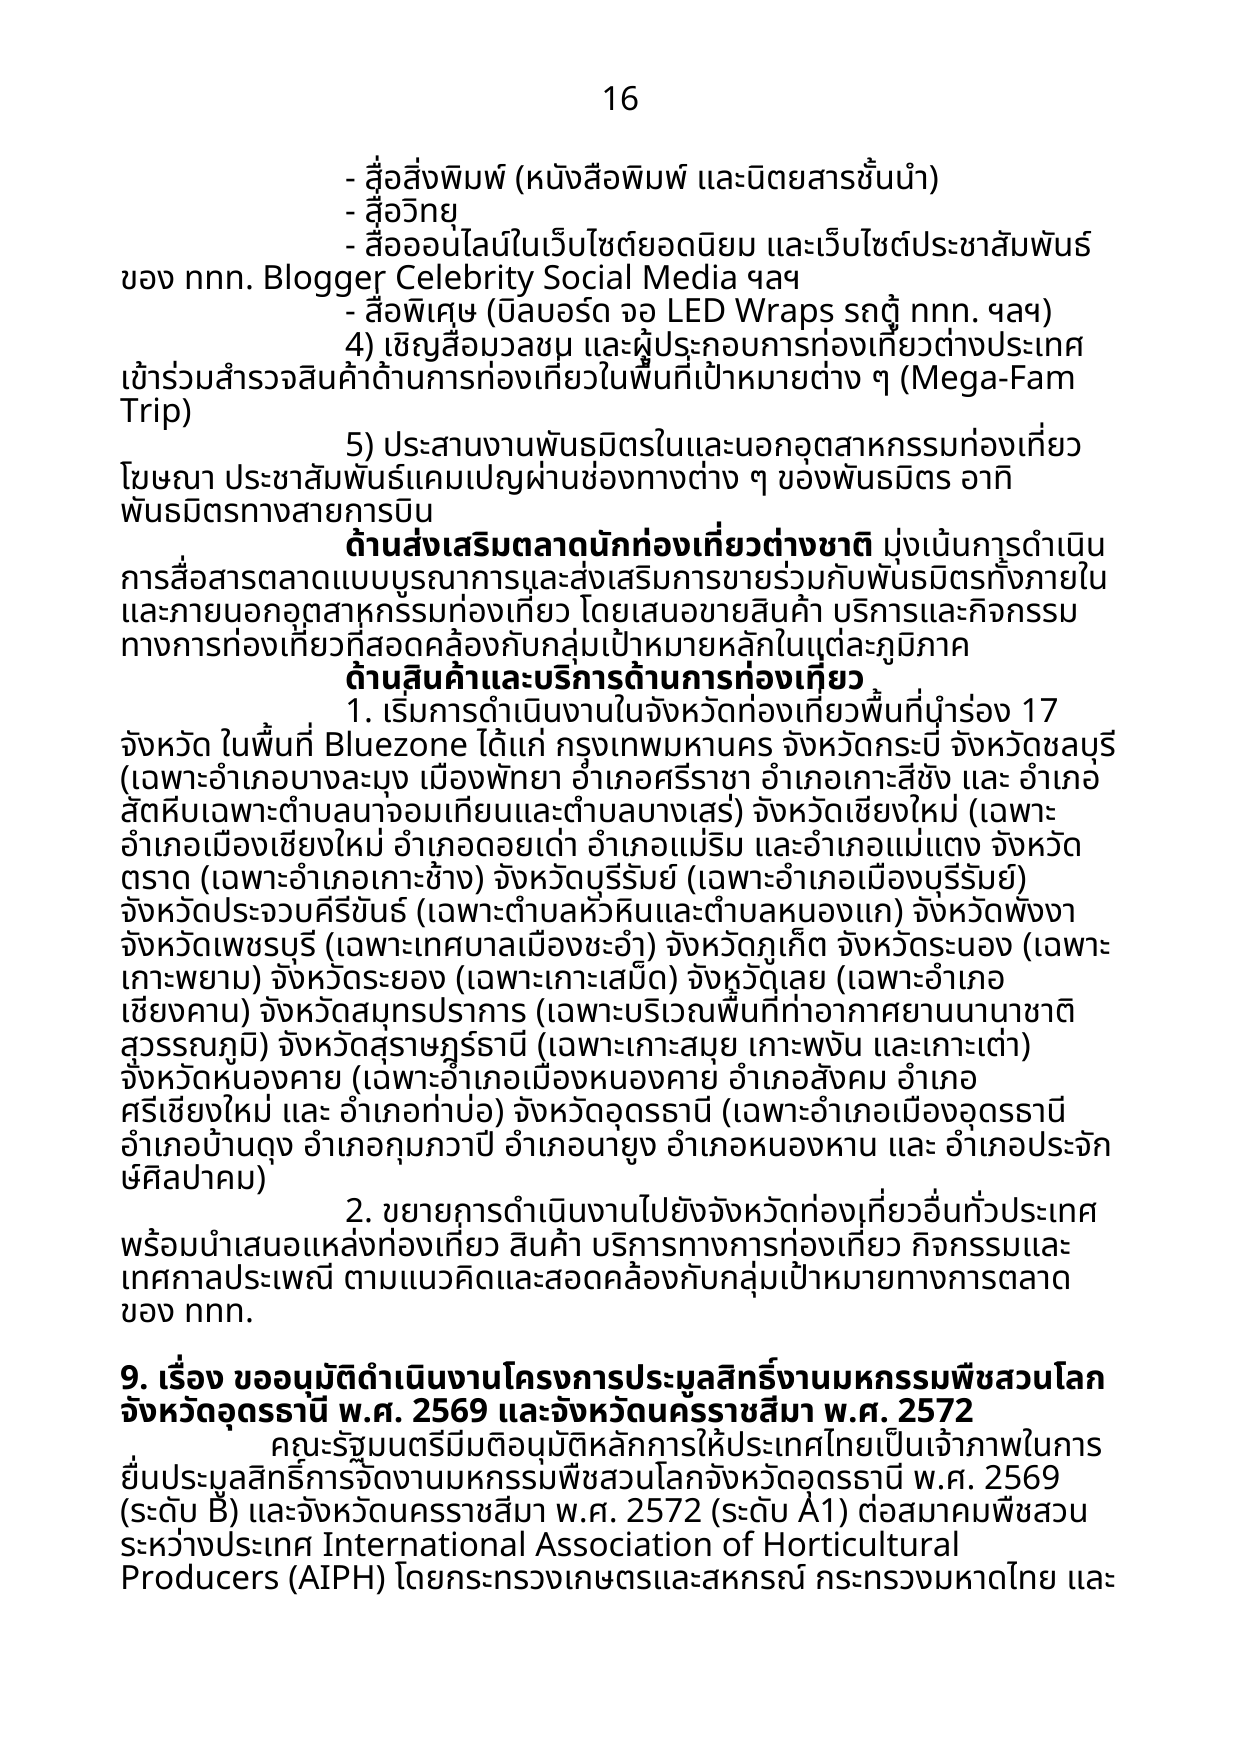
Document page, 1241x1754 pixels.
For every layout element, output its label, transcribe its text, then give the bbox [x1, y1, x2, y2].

text 2. ขยายการดำเนินงานไปยังจังหวัดท่องเที่ยวอื่นทั่วประเทศ พร้อมนำเสนอแหล่งท่องเที่ยว สินค้า บริการทางการท่องเที่ยว กิจกรรมและเทศกาลประเพณี ตามแนวคิดและสอดคล้องกับกลุ่มเป้าหมายทางการตลาดของ ททท. [120, 1196, 1120, 1329]
text ด้านส่งเสริมตลาดนักท่องเที่ยวต่างชาติ มุ่งเน้นการดำเนินการสื่อสารตลาดแบบบูรณาการและส่งเสริมการขายร่วมกับพันธมิตรทั้งภายในและภายนอกอุตสาหกรรมท่องเที่ยว โดยเสนอขายสินค้า บริการและกิจกรรมทางการท่องเที่ยวที่สอดคล้องกับกลุ่มเป้าหมายหลักในแต่ละภูมิภาค [120, 529, 1120, 663]
text ด้านสินค้าและบริการด้านการท่องเที่ยว [120, 663, 1120, 696]
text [120, 1429, 1120, 1596]
text - สื่อพิเศษ (บิลบอร์ด จอ LED Wraps รถตู้ ททท. ฯลฯ) [120, 296, 1120, 329]
text 5) ประสานงานพันธมิตรในและนอกอุตสาหกรรมท่องเที่ยว โฆษณา ประชาสัมพันธ์แคมเปญผ่านช่องทางต่าง ๆ ของพันธมิตร อาทิ พันธมิตรทางสายการบิน [120, 429, 1120, 529]
text - สื่อสิ่งพิมพ์ (หนังสือพิมพ์ และนิตยสารชั้นนำ) [120, 163, 1120, 196]
text 1. เริ่มการดำเนินงานในจังหวัดท่องเที่ยวพื้นที่นำร่อง 17 จังหวัด ในพื้นที่ Bluezone ได้แก่ กรุงเทพมหานคร จังหวัดกระบี่ จังหวัดชลบุรี (เฉพาะอำเภอบางละมุง เมืองพัทยา อำเภอศรีราชา อำเภอเกาะสีชัง และ อำเภอสัตหีบเฉพาะตำบลนาจอมเทียนและตำบลบางเสร่) จังหวัดเชียงใหม่ (เฉพาะอำเภอเมืองเชียงใหม่ อำเภอดอยเด่า อำเภอแม่ริม และอำเภอแม่แตง จังหวัดตราด (เฉพาะอำเภอเกาะช้าง) จังหวัดบุรีรัมย์ (เฉพาะอำเภอเมืองบุรีรัมย์) จังหวัดประจวบคีรีขันธ์ (เฉพาะตำบลหัวหินและตำบลหนองแก) จังหวัดพังงา จังหวัดเพชรบุรี (เฉพาะเทศบาลเมืองชะอำ) จังหวัดภูเก็ต จังหวัดระนอง (เฉพาะเกาะพยาม) จังหวัดระยอง (เฉพาะเกาะเสม็ด) จังหวัดเลย (เฉพาะอำเภอเชียงคาน) จังหวัดสมุทรปราการ (เฉพาะบริเวณพื้นที่ท่าอากาศยานนานาชาติสุวรรณภูมิ) จังหวัดสุราษฎร์ธานี (เฉพาะเกาะสมุย เกาะพงัน และเกาะเต่า) จังหวัดหนองคาย (เฉพาะอำเภอเมืองหนองคาย อำเภอสังคม อำเภอศรีเชียงใหม่ และ อำเภอท่าบ่อ) จังหวัดอุดรธานี (เฉพาะอำเภอเมืองอุดรธานี อำเภอบ้านดุง อำเภอกุมภวาปี อำเภอนายูง อำเภอหนองหาน และ อำเภอประจักษ์ศิลปาคม) [120, 696, 1120, 1196]
text - สื่อออนไลน์ในเว็บไซต์ยอดนิยม และเว็บไซต์ประชาสัมพันธ์ของ ททท. Blogger Celebrity Social Media ฯลฯ [120, 229, 1120, 296]
text 9. เรื่อง ขออนุมัติดำเนินงานโครงการประมูลสิทธิ์งานมหกรรมพืชสวนโลกจังหวัดอุดรธานี พ.ศ. 2569 และจังหวัดนครราชสีมา พ.ศ. 2572 [120, 1363, 1120, 1429]
text - สื่อวิทยุ [120, 196, 1120, 229]
text 4) เชิญสื่อมวลชน และผู้ประกอบการท่องเที่ยวต่างประเทศ เข้าร่วมสำรวจสินค้าด้านการท่องเที่ยวในพื้นที่เป้าหมายต่าง ๆ (Mega-Fam Trip) [120, 329, 1120, 429]
